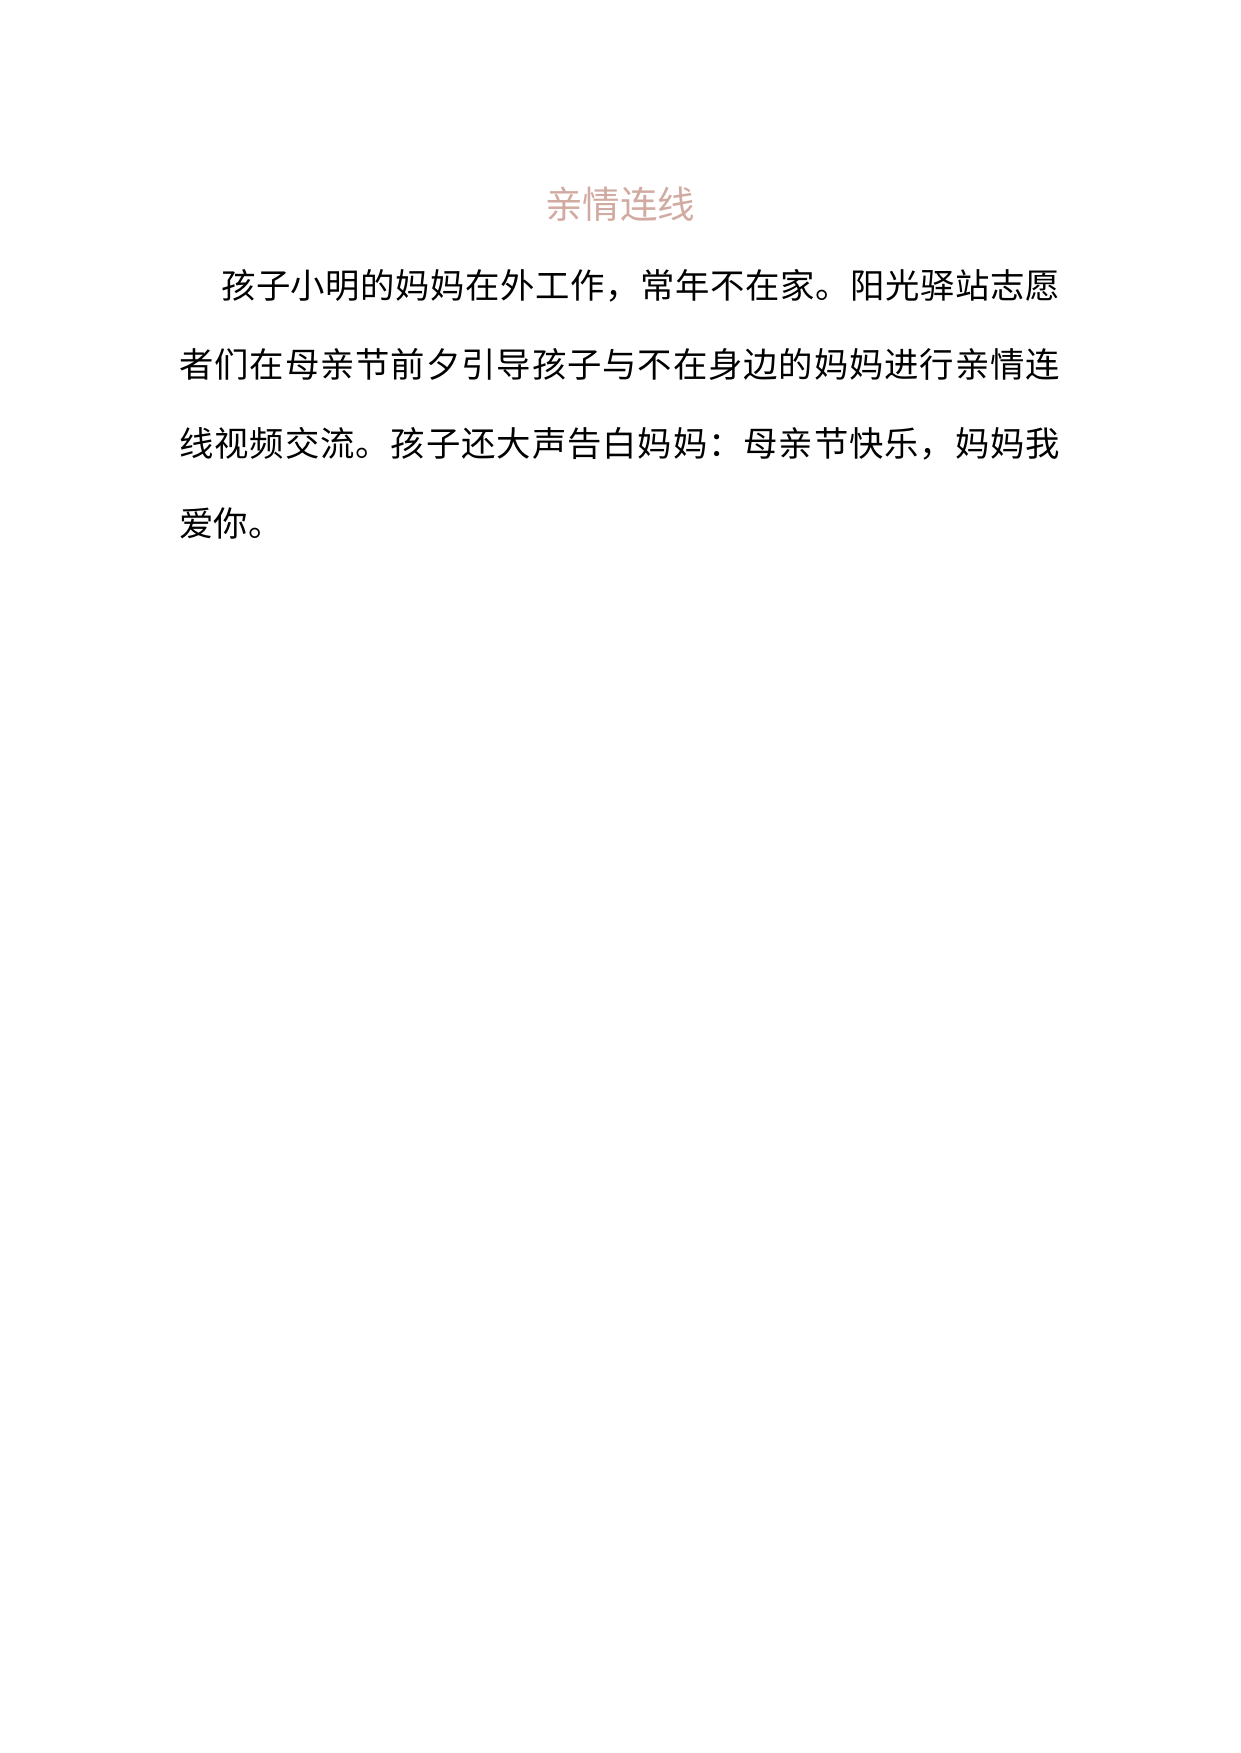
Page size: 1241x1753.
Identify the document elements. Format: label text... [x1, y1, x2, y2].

text 孩子小明的妈妈在外工作，常年不在家。阳光驿站志愿者们在母亲节前夕引导孩子与不在身边的妈妈进行亲情连线视频交流。孩子还大声告白妈妈：母亲节快乐，妈妈我爱你。 [179, 227, 1061, 544]
text 亲情连线 [179, 175, 1061, 227]
